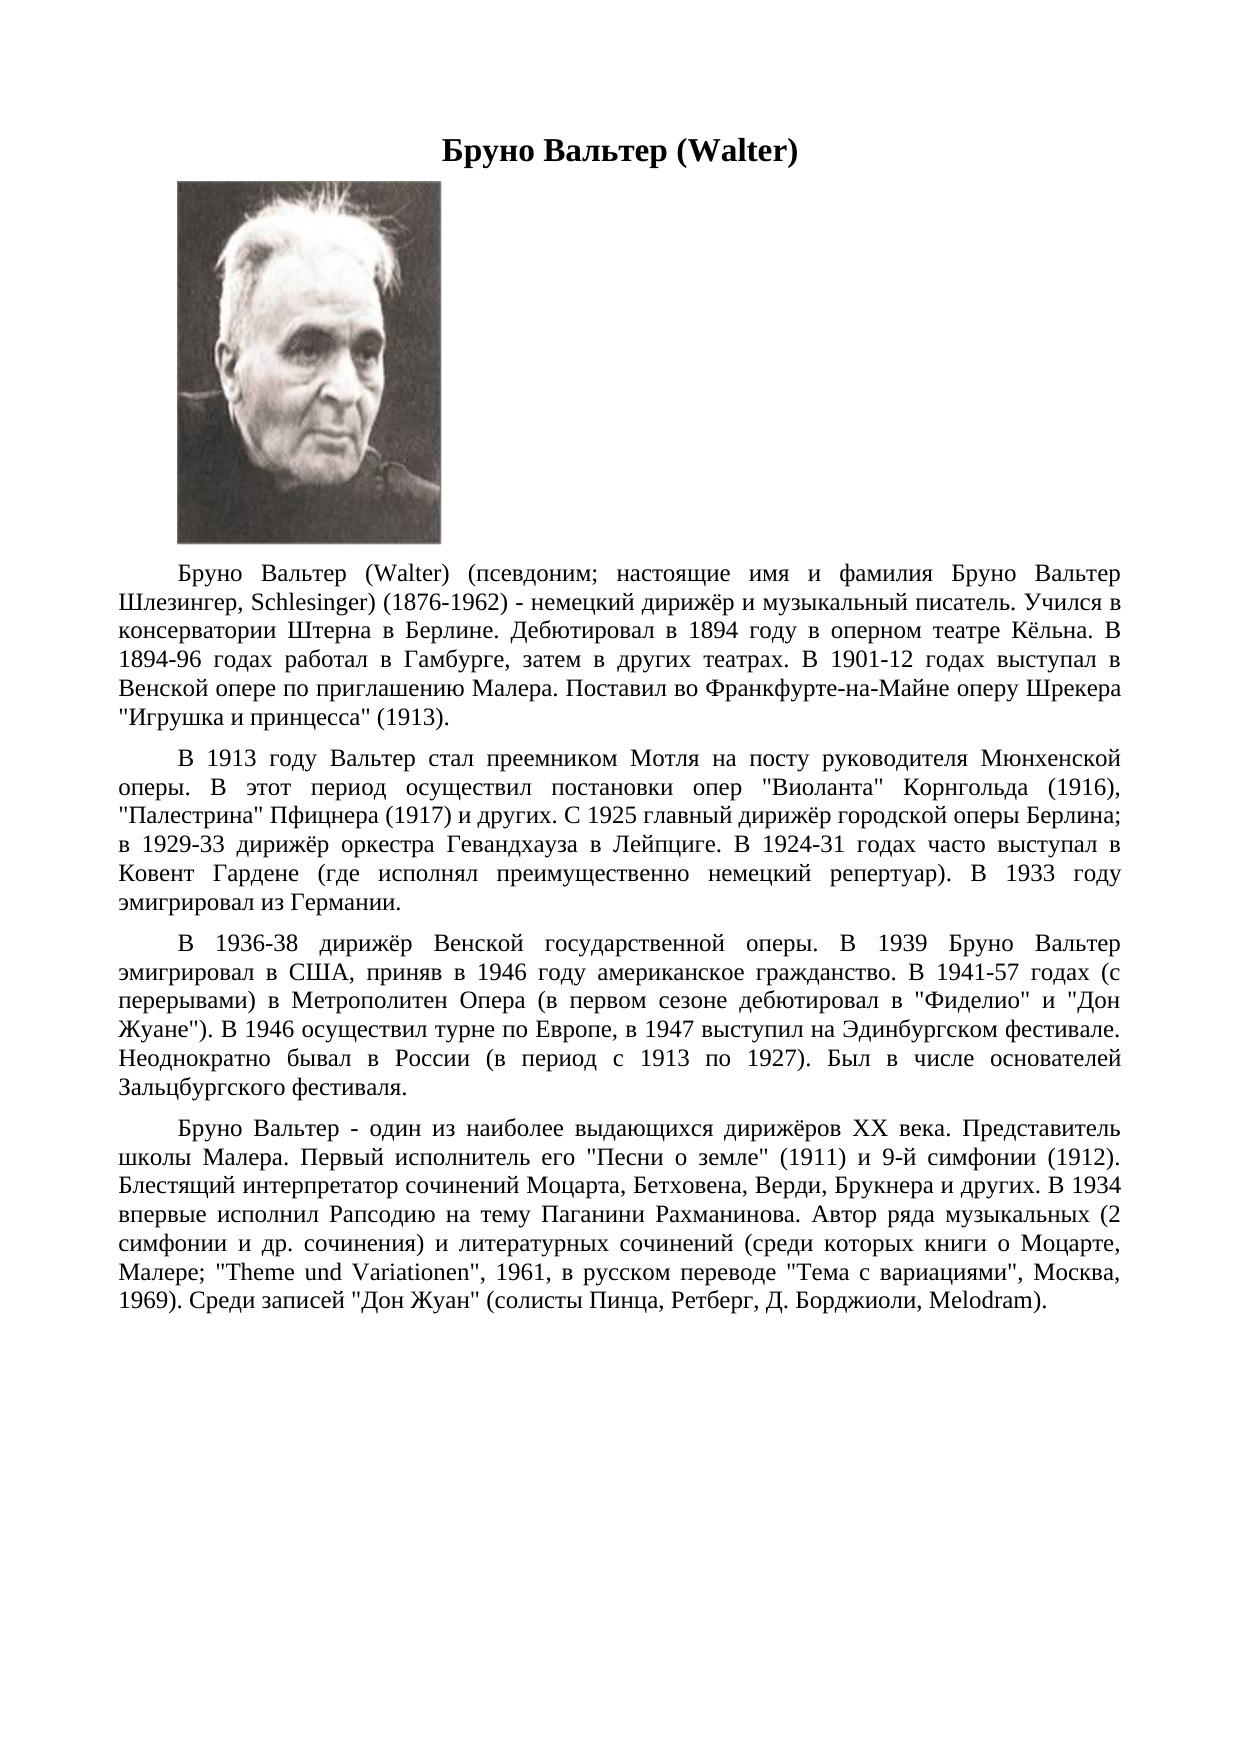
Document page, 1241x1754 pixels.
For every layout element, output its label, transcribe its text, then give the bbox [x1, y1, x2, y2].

text В 1913 году Вальтер стал преемником Мотля на посту руководителя Мюнхенской оперы. В этот период осуществил постановки опер "Виоланта" Корнгольда (1916), "Палестрина" Пфицнера (1917) и других. С 1925 главный дирижёр городской оперы Берлина; в 1929-33 дирижёр оркестра Гевандхауза в Лейпциге. В 1924-31 годах часто выступал в Ковент Гардене (где исполнял преимущественно немецкий репертуар). В 1933 году эмигрировал из Германии. [118, 743, 1122, 916]
text Бруно Вальтер (Walter) (псевдоним; настоящие имя и фамилия Бруно Вальтер Шлезингер, Schlesinger) (1876-1962) - немецкий дирижёр и музыкальный писатель. Учился в консерватории Штерна в Берлине. Дебютировал в 1894 году в оперном театре Кёльна. В 1894-96 годах работал в Гамбурге, затем в других театрах. В 1901-12 годах выступал в Венской опере по приглашению Малера. Поставил во Франкфурте-на-Майне оперу Шрекера "Игрушка и принцесса" (1913). [118, 558, 1122, 731]
text В 1936-38 дирижёр Венской государственной оперы. В 1939 Бруно Вальтер эмигрировал в США, приняв в 1946 году американское гражданство. В 1941-57 годах (с перерывами) в Метрополитен Опера (в первом сезоне дебютировал в "Фиделио" и "Дон Жуане"). В 1946 осуществил турне по Европе, в 1947 выступил на Эдинбургском фестивале. Неоднократно бывал в России (в период с 1913 по 1927). Был в числе основателей Зальцбургского фестиваля. [118, 928, 1122, 1101]
text Бруно Вальтер (Walter) [118, 131, 1122, 169]
text Бруно Вальтер - один из наиболее выдающихся дирижёров XX века. Представитель школы Малера. Первый исполнитель его "Песни о земле" (1911) и 9-й симфонии (1912). Блестящий интерпретатор сочинений Моцарта, Бетховена, Верди, Брукнера и других. В 1934 впервые исполнил Рапсодию на тему Паганини Рахманинова. Автор ряда музыкальных (2 симфонии и др. сочинения) и литературных сочинений (среди которых книги о Моцарте, Малере; "Theme und Variationen", 1961, в русском переводе "Тема с вариациями", Москва, 1969). Среди записей "Дон Жуан" (солисты Пинца, Ретберг, Д. Борджиоли, Melodram). [118, 1113, 1122, 1314]
picture [177, 181, 443, 546]
